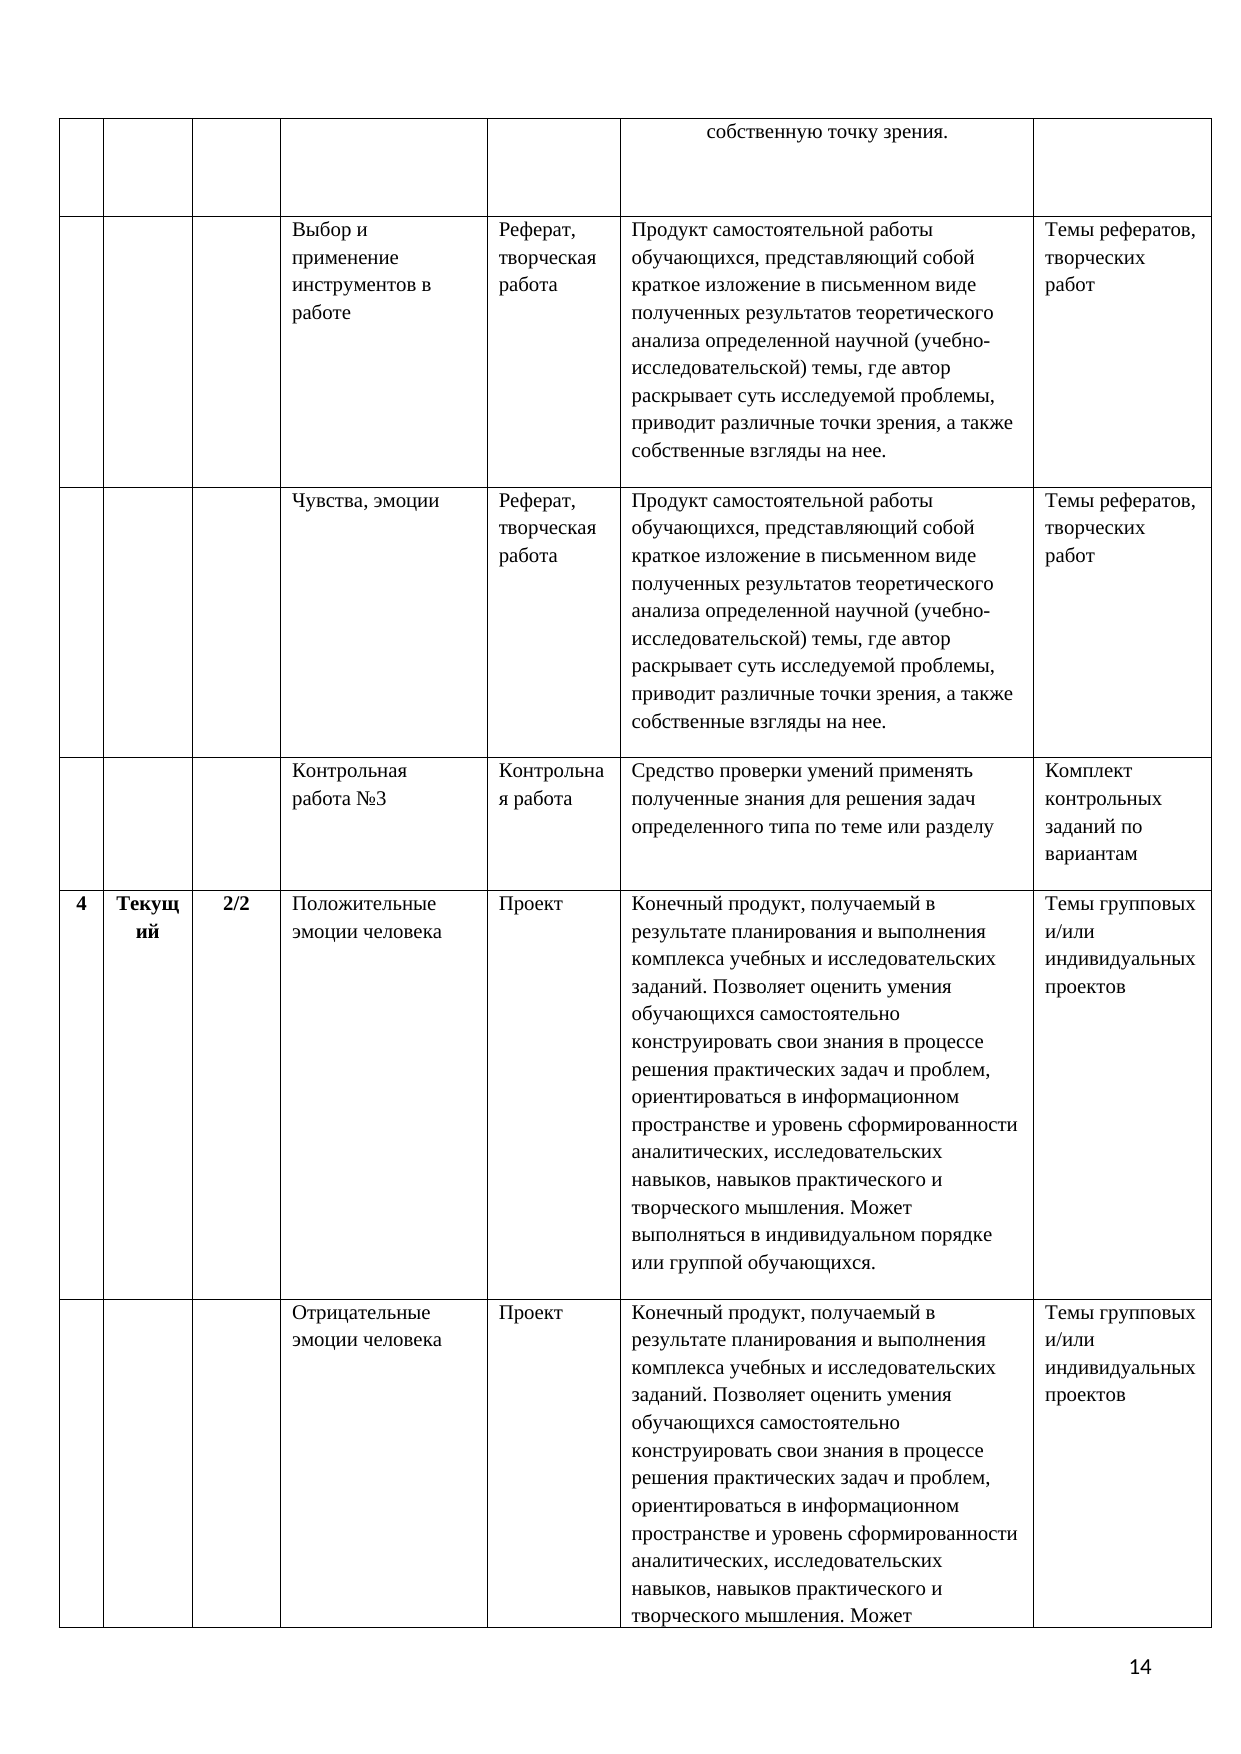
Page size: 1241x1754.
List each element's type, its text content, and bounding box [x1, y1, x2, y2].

table_cell Продукт самостоятельной работы обучающихся, представляющий собой краткое изложение в письменном виде полученных результатов теоретического анализа определенной научной (учебно-исследовательской) темы, где автор раскрывает суть исследуемой проблемы, приводит различные точки зрения, а также собственные взгляды на нее. [621, 488, 1033, 757]
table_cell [488, 119, 620, 216]
table_cell Контрольная работа [488, 758, 620, 890]
table_cell Продукт самостоятельной работы обучающихся, представляющий собой краткое изложение в письменном виде полученных результатов теоретического анализа определенной научной (учебно-исследовательской) темы, где автор раскрывает суть исследуемой проблемы, приводит различные точки зрения, а также собственные взгляды на нее. [621, 217, 1033, 487]
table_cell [281, 1300, 487, 1627]
table_cell 4 [60, 891, 103, 1298]
table_cell Темы рефератов, творческих работ [1034, 488, 1211, 757]
table_cell Реферат, творческая работа [488, 488, 620, 757]
table_cell Проект [488, 891, 620, 1298]
table_cell [104, 217, 192, 487]
table_cell [193, 488, 280, 757]
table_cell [1034, 119, 1211, 216]
table_cell [193, 758, 280, 890]
table_cell Проект [488, 1300, 620, 1627]
table_cell [104, 758, 192, 890]
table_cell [621, 119, 1033, 216]
table_cell Реферат, творческая работа [488, 217, 620, 487]
table_cell [193, 217, 280, 487]
table_cell [104, 1300, 192, 1627]
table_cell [281, 119, 487, 216]
table_cell Темы рефератов, творческих работ [1034, 217, 1211, 487]
table_cell [60, 758, 103, 890]
table_cell Текущий [104, 891, 192, 1298]
table_cell [193, 1300, 280, 1627]
table_cell [60, 1300, 103, 1627]
table_cell Средство проверки умений применять полученные знания для решения задач определенного типа по теме или разделу [621, 758, 1033, 890]
table_cell Темы групповых и/или индивидуальных проектов [1034, 891, 1211, 1298]
table_cell [60, 488, 103, 757]
table_cell Выбор и применение инструментов в работе [281, 217, 487, 487]
table_cell [60, 119, 103, 216]
table_cell [104, 119, 192, 216]
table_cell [621, 1300, 1033, 1627]
table_cell [193, 119, 280, 216]
table_cell Контрольная работа №3 [281, 758, 487, 890]
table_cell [1034, 1300, 1211, 1627]
table_cell Положительные эмоции человека [281, 891, 487, 1298]
table_cell Чувства, эмоции [281, 488, 487, 757]
table_cell 2/2 [193, 891, 280, 1298]
table_cell [104, 488, 192, 757]
table_cell [60, 217, 103, 487]
table_cell Комплект контрольных заданий по вариантам [1034, 758, 1211, 890]
